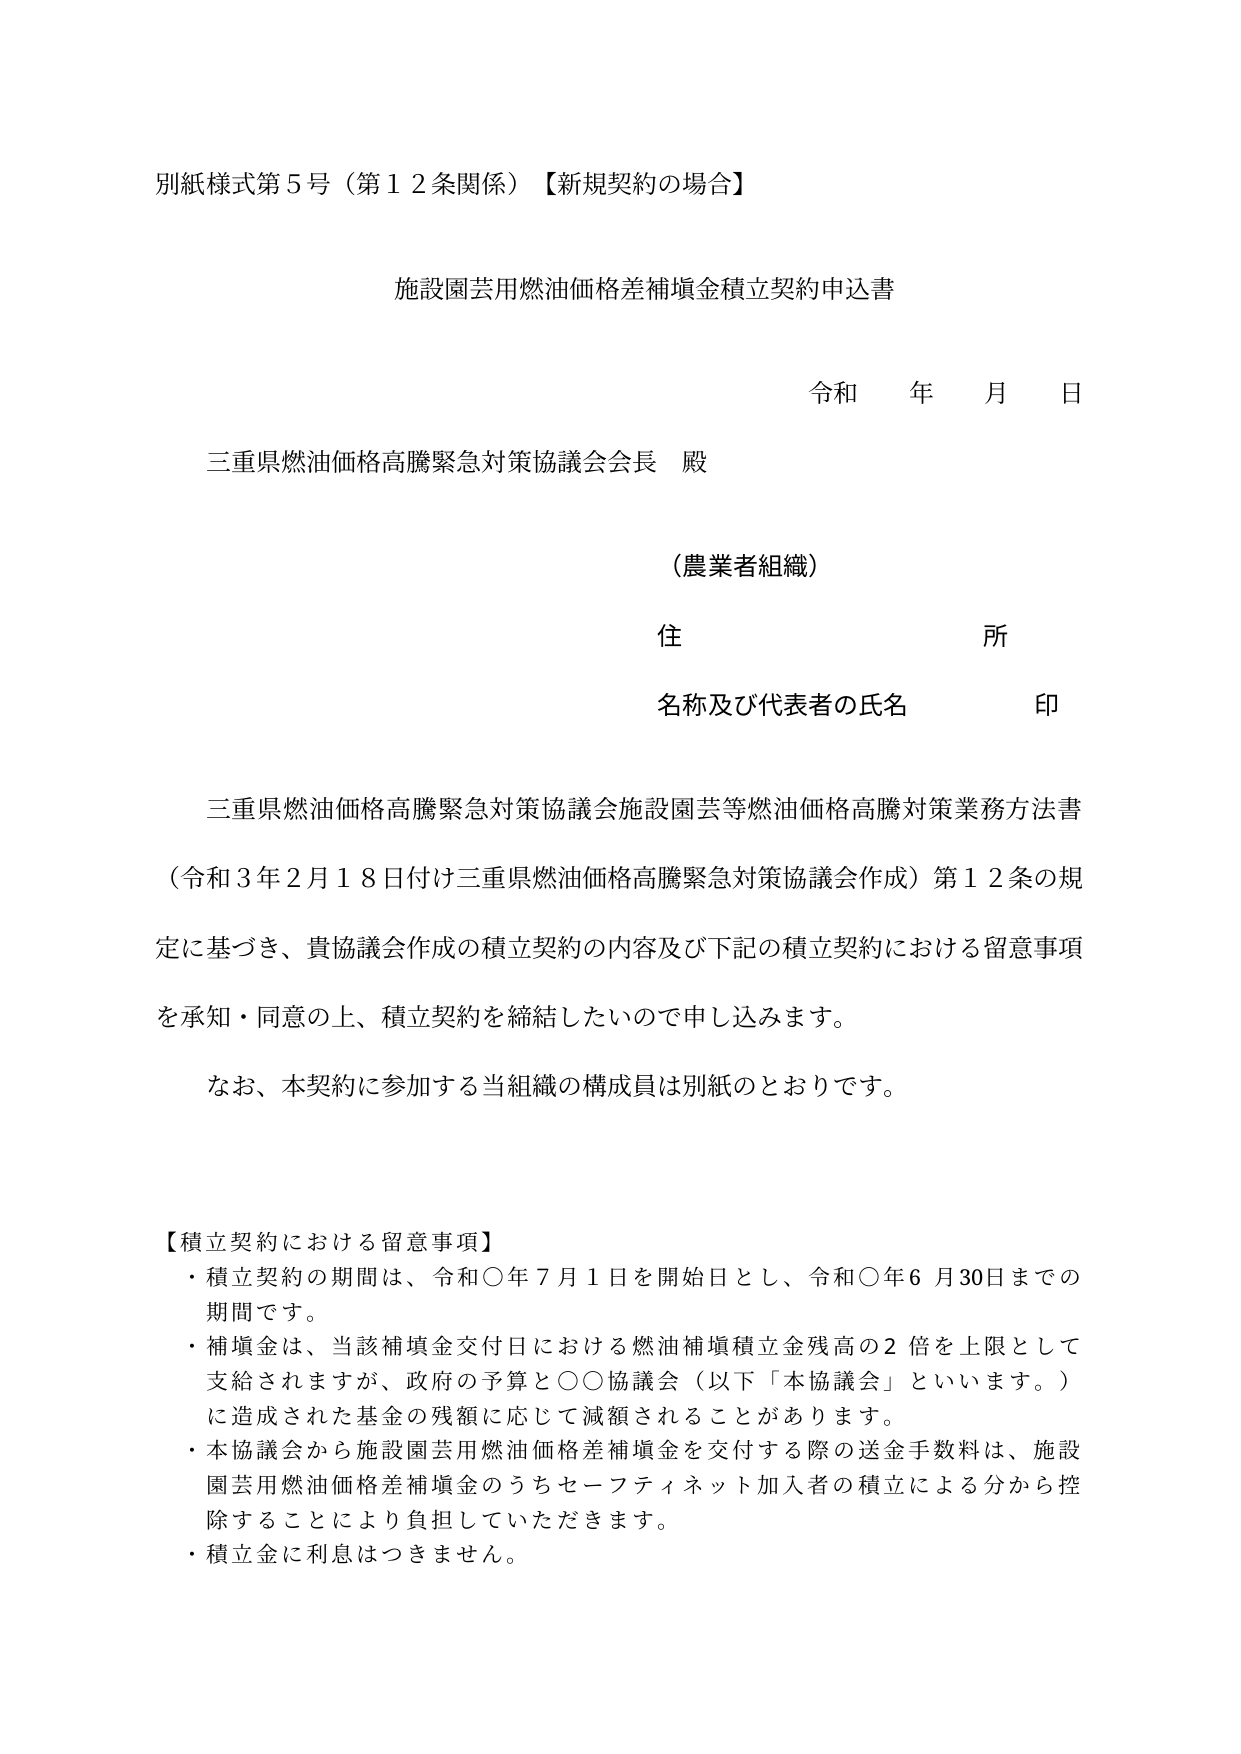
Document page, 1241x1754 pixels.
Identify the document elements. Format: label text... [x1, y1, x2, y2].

text 施設園芸用燃油価格差補塡金積立契約申込書 [156, 253, 1084, 322]
text （農業者組織） [657, 530, 1084, 599]
text 名称及び代表者の氏名 印 [657, 669, 1084, 738]
text ・積立契約の期間は、令和○年７月１日を開始日とし、令和○年6月30日までの期間です。 [180, 1258, 1084, 1328]
text 三重県燃油価格高騰緊急対策協議会会長 殿 [156, 426, 1084, 495]
text 住 所 [657, 599, 1084, 669]
text 令和 年 月 日 [156, 357, 1084, 426]
text 別紙様式第５号（第１２条関係）【新規契約の場合】 [156, 148, 1084, 218]
text 三重県燃油価格高騰緊急対策協議会施設園芸等燃油価格高騰対策業務方法書（令和３年２月１８日付け三重県燃油価格高騰緊急対策協議会作成）第１２条の規定に基づき、貴協議会作成の積立契約の内容及び下記の積立契約における留意事項を承知・同意の上、積立契約を締結したいので申し込みます。 [156, 773, 1084, 1050]
text なお、本契約に参加する当組織の構成員は別紙のとおりです。 [156, 1050, 1084, 1120]
text ・積立金に利息はつきません。 [180, 1536, 1084, 1571]
text ・本協議会から施設園芸用燃油価格差補塡金を交付する際の送金手数料は、施設園芸用燃油価格差補塡金のうちセーフティネット加入者の積立による分から控除することにより負担していただきます。 [180, 1432, 1084, 1536]
text ・補塡金は、当該補填金交付日における燃油補塡積立金残高の2倍を上限として支給されますが、政府の予算と○○協議会（以下「本協議会」といいます。）に造成された基金の残額に応じて減額されることがあります。 [180, 1328, 1084, 1432]
text 【積立契約における留意事項】 [156, 1224, 1084, 1258]
